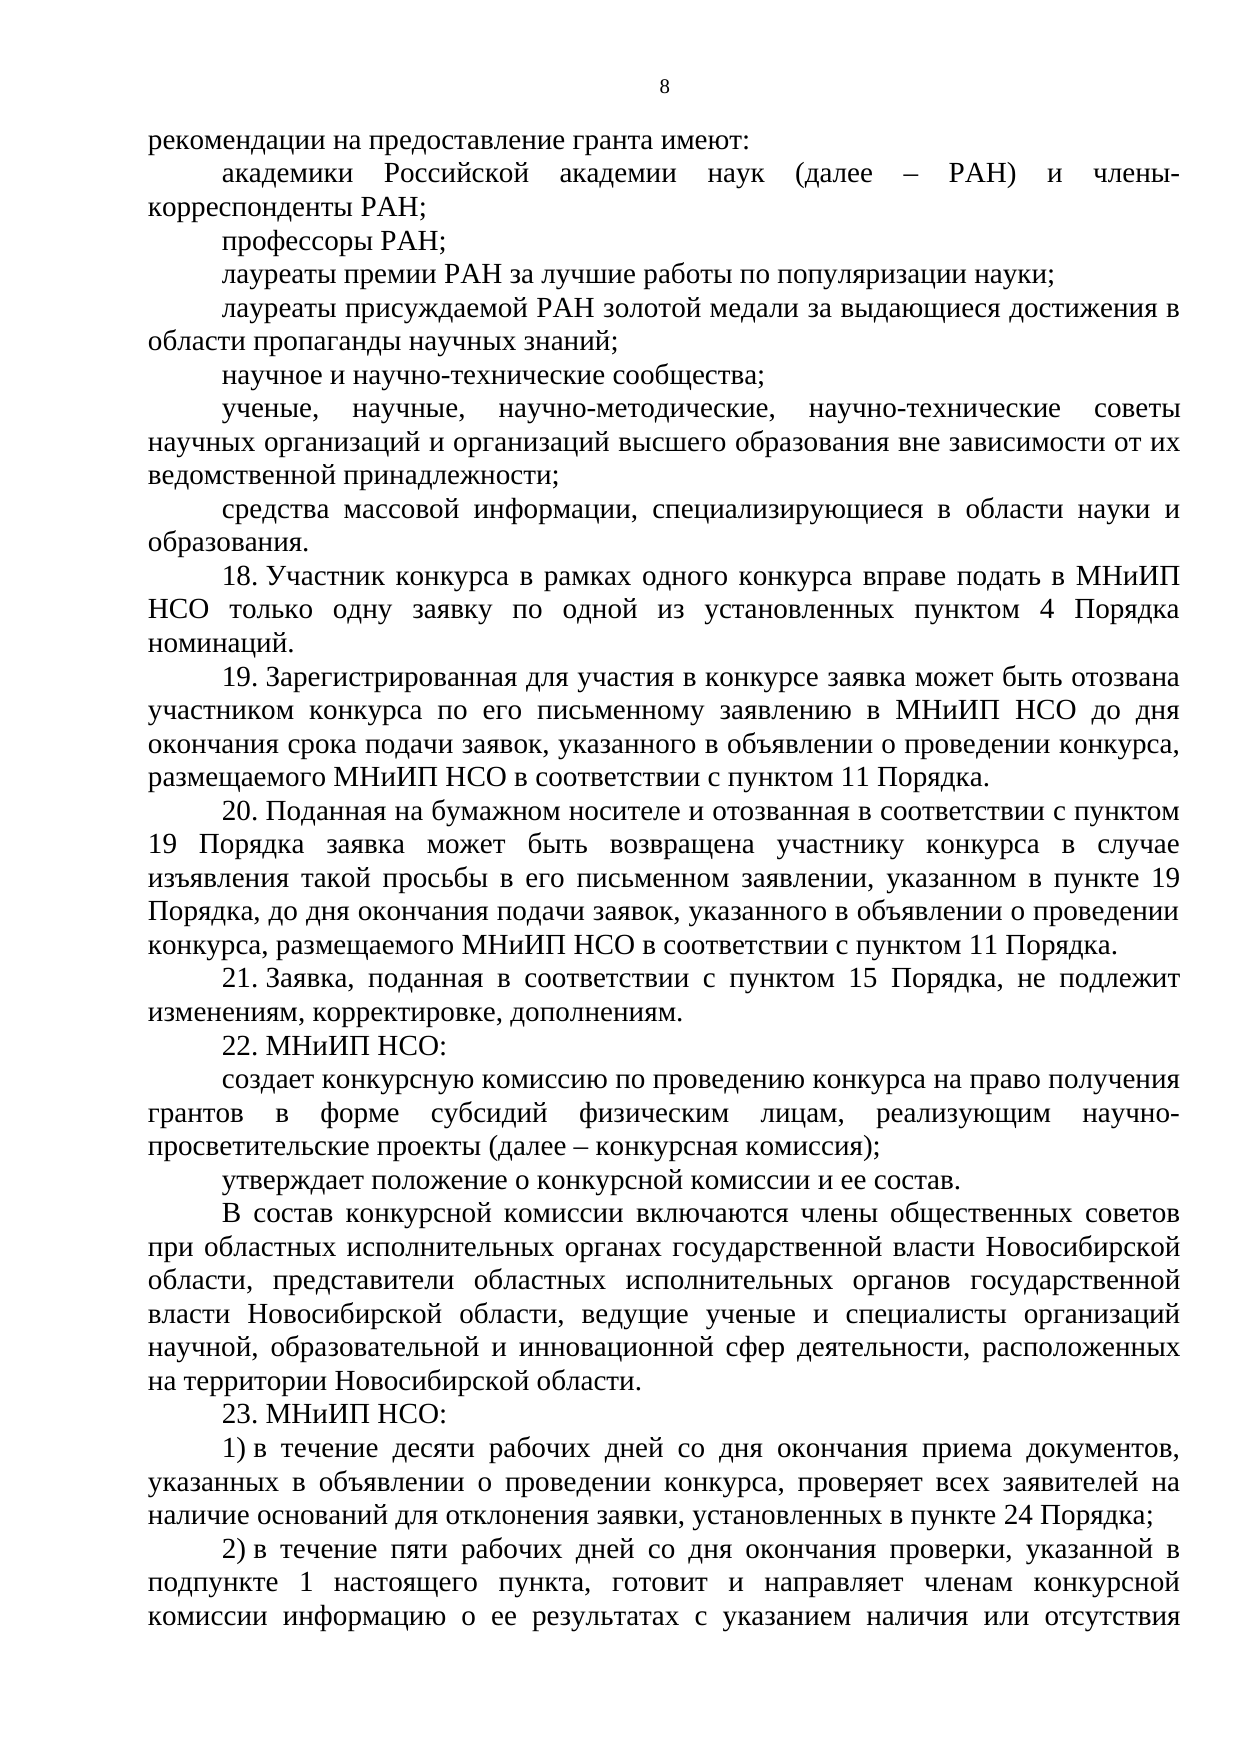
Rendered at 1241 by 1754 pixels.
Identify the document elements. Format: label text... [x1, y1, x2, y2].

text утверждает положение о конкурсной комиссии и ее состав. [148, 1162, 1181, 1195]
text лауреаты присуждаемой РАН золотой медали за выдающиеся достижения в области пропаганды научных знаний; [148, 290, 1181, 357]
text академики Российской академии наук (далее – РАН) и члены-корреспонденты РАН; [148, 156, 1181, 223]
text профессоры РАН; [148, 223, 1181, 256]
text создает конкурсную комиссию по проведению конкурса на право получения грантов в форме субсидий физическим лицам, реализующим научно-просветительские проекты (далее – конкурсная комиссия); [148, 1061, 1181, 1162]
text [148, 122, 1181, 156]
text 18. Участник конкурса в рамках одного конкурса вправе подать в МНиИП НСО только одну заявку по одной из установленных пунктом 4 Порядка номинаций. [148, 558, 1181, 659]
text лауреаты премии РАН за лучшие работы по популяризации науки; [148, 256, 1181, 290]
text средства массовой информации, специализирующиеся в области науки и образования. [148, 491, 1181, 558]
text 1) в течение десяти рабочих дней со дня окончания приема документов, указанных в объявлении о проведении конкурса, проверяет всех заявителей на наличие оснований для отклонения заявки, установленных в пункте 24 Порядка; [148, 1430, 1181, 1531]
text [148, 1531, 1181, 1631]
text 20. Поданная на бумажном носителе и отозванная в соответствии с пунктом 19 Порядка заявка может быть возвращена участнику конкурса в случае изъявления такой просьбы в его письменном заявлении, указанном в пункте 19 Порядка, до дня окончания подачи заявок, указанного в объявлении о проведении конкурса, размещаемого МНиИП НСО в соответствии с пунктом 11 Порядка. [148, 793, 1181, 961]
text научное и научно-технические сообщества; [148, 357, 1181, 390]
text 19. Зарегистрированная для участия в конкурсе заявка может быть отозвана участником конкурса по его письменному заявлению в МНиИП НСО до дня окончания срока подачи заявок, указанного в объявлении о проведении конкурса, размещаемого МНиИП НСО в соответствии с пунктом 11 Порядка. [148, 659, 1181, 793]
text В состав конкурсной комиссии включаются члены общественных советов при областных исполнительных органах государственной власти Новосибирской области, представители областных исполнительных органов государственной власти Новосибирской области, ведущие ученые и специалисты организаций научной, образовательной и инновационной сфер деятельности, расположенных на территории Новосибирской области. [148, 1195, 1181, 1397]
text ученые, научные, научно-методические, научно-технические советы научных организаций и организаций высшего образования вне зависимости от их ведомственной принадлежности; [148, 390, 1181, 491]
text 21. Заявка, поданная в соответствии с пунктом 15 Порядка, не подлежит изменениям, корректировке, дополнениям. [148, 961, 1181, 1028]
text 23. МНиИП НСО: [148, 1397, 1181, 1430]
text 22. МНиИП НСО: [148, 1028, 1181, 1061]
